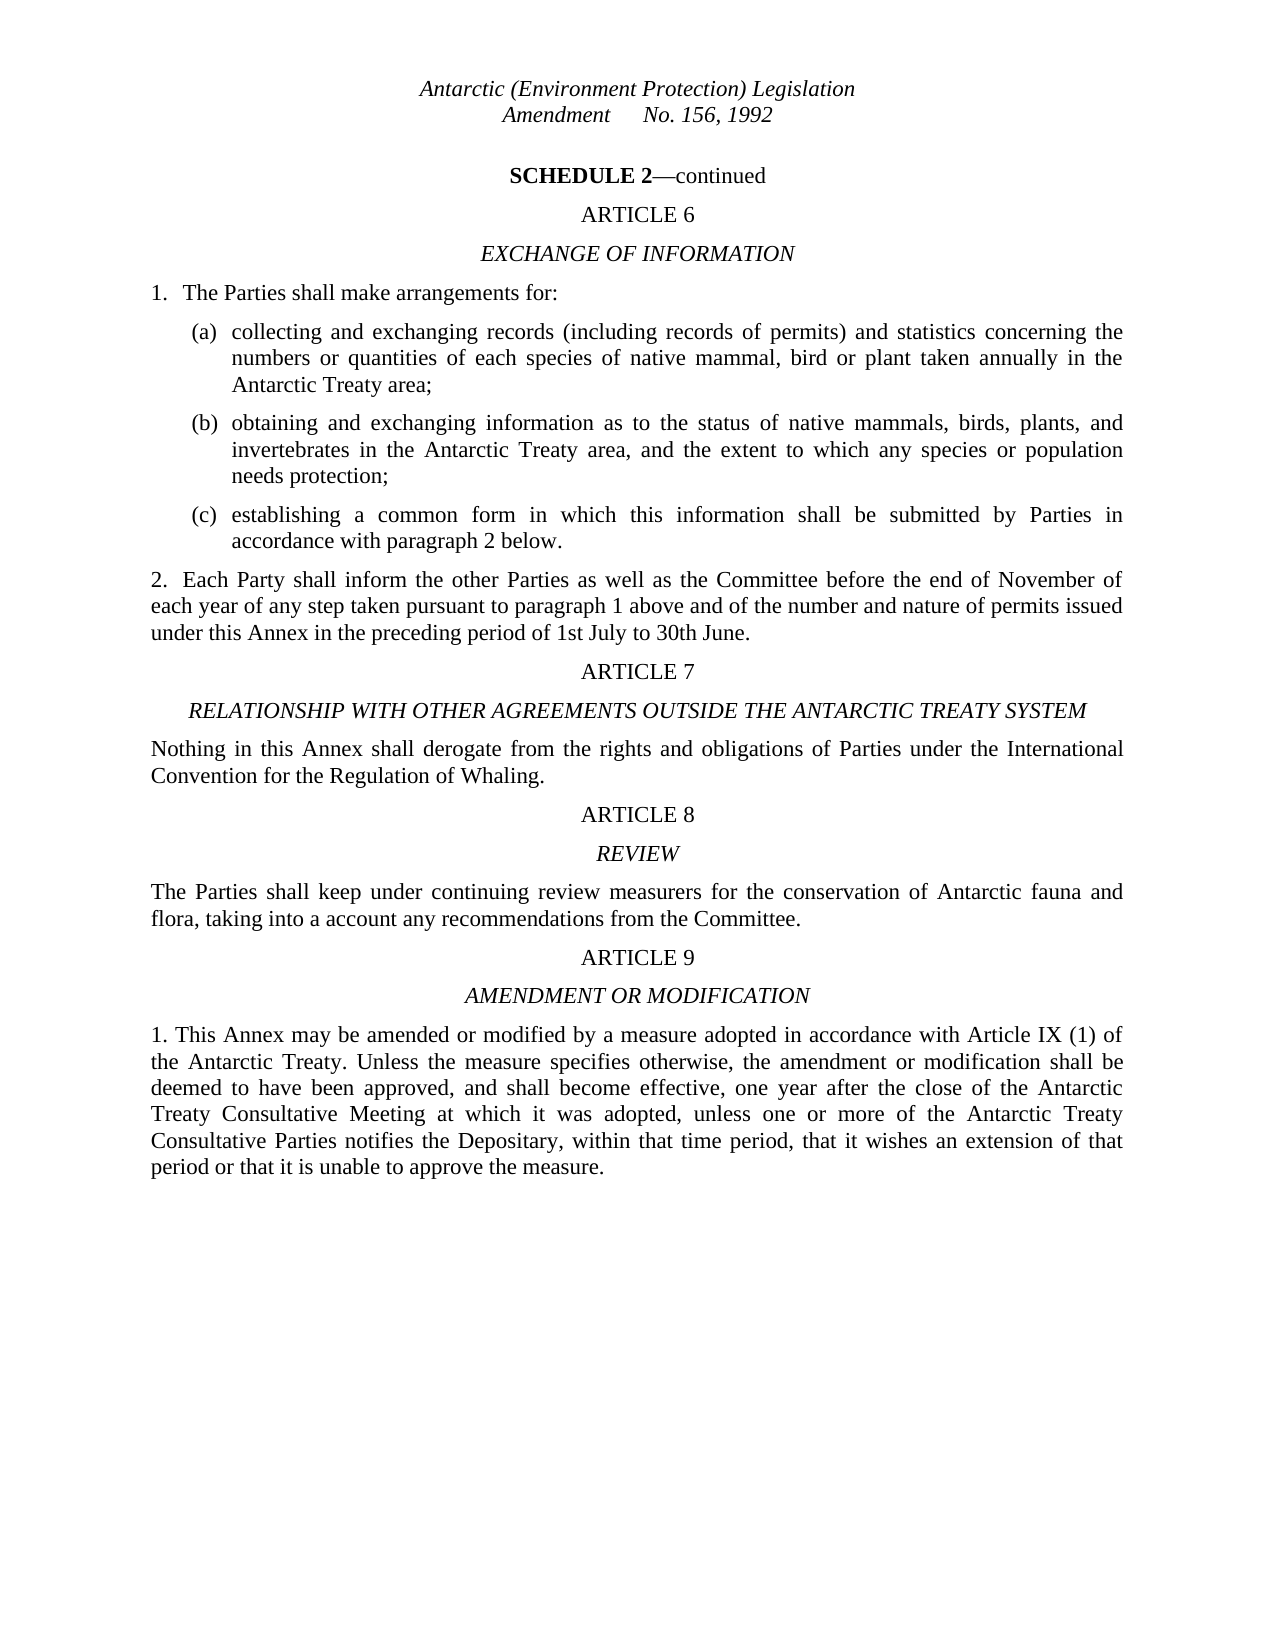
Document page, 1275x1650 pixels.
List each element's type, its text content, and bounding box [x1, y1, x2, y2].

text ARTICLE 6 [150, 201, 1125, 228]
list obtaining and exchanging information as to the status of native mammals, birds, plants, and invertebrates in the Antarctic Treaty area, and the extent to which any species or population needs protection; [191, 409, 1125, 488]
list collecting and exchanging records (including records of permits) and statistics concerning the numbers or quantities of each species of native mammal, bird or plant taken annually in the Antarctic Treaty area; [191, 318, 1125, 397]
text 2. Each Party shall inform the other Parties as well as the Committee before the end of November of each year of any step taken pursuant to paragraph 1 above and of the number and nature of permits issued under this Annex in the preceding period of 1st July to 30th June. [151, 566, 1125, 645]
text RELATIONSHIP WITH OTHER AGREEMENTS OUTSIDE THE ANTARCTIC TREATY SYSTEM [150, 697, 1125, 723]
text EXCHANGE OF INFORMATION [150, 240, 1125, 267]
text 1. The Parties shall make arrangements for: [151, 279, 1125, 305]
text SCHEDULE 2—continued [150, 162, 1125, 189]
text ARTICLE 7 [150, 658, 1125, 684]
text Nothing in this Annex shall derogate from the rights and obligations of Parties under the International Convention for the Regulation of Whaling. [151, 736, 1125, 788]
text REVIEW [150, 839, 1125, 866]
list establishing a common form in which this information shall be submitted by Parties in accordance with paragraph 2 below. [191, 501, 1125, 554]
text ARTICLE 8 [150, 801, 1125, 827]
text ARTICLE 9 [150, 944, 1125, 970]
text 1. This Annex may be amended or modified by a measure adopted in accordance with Article IX (1) of the Antarctic Treaty. Unless the measure specifies otherwise, the amendment or modification shall be deemed to have been approved, and shall become effective, one year after the close of the Antarctic Treaty Consultative Meeting at which it was adopted, unless one or more of the Antarctic Treaty Consultative Parties notifies the Depositary, within that time period, that it wishes an extension of that period or that it is unable to approve the measure. [151, 1021, 1125, 1179]
text The Parties shall keep under continuing review measurers for the conservation of Antarctic fauna and flora, taking into a account any recommendations from the Committee. [151, 878, 1125, 931]
text AMENDMENT OR MODIFICATION [150, 982, 1125, 1009]
